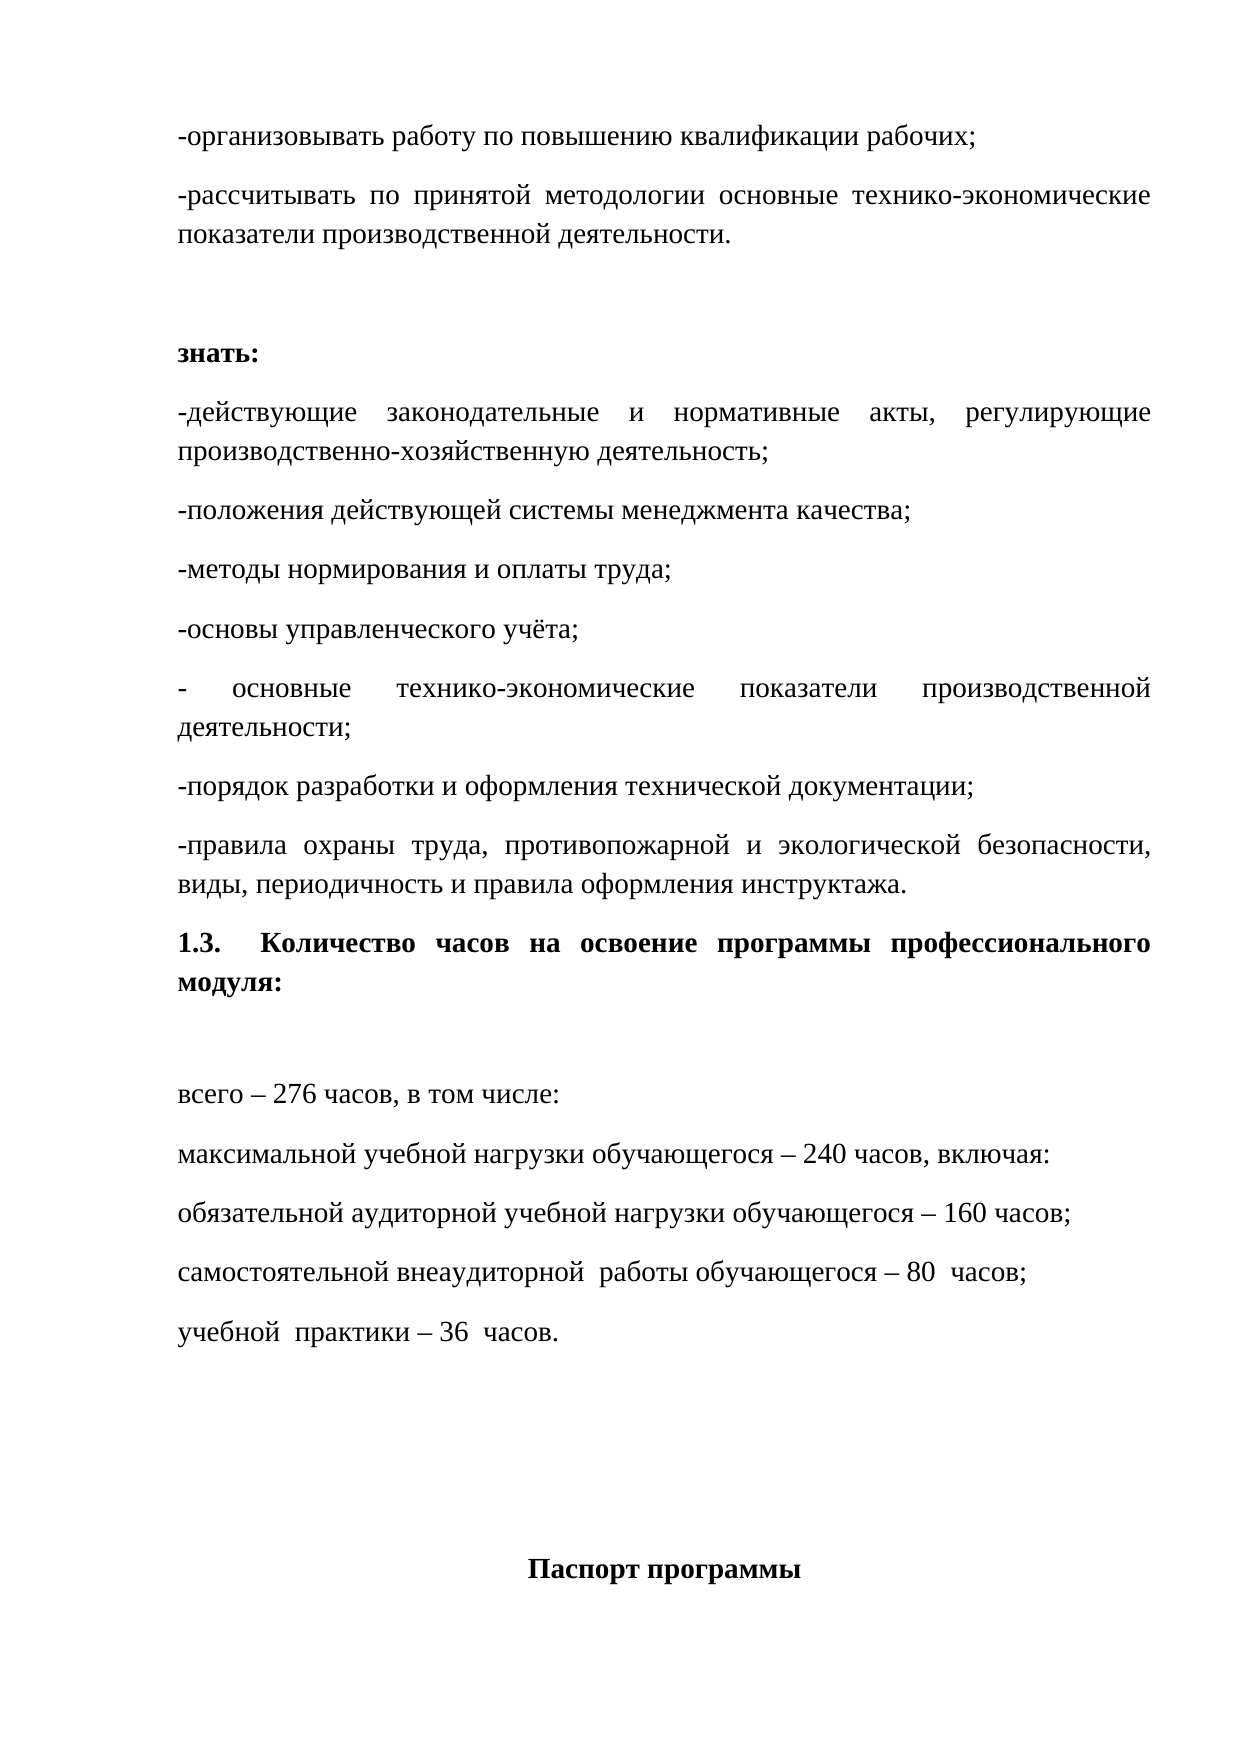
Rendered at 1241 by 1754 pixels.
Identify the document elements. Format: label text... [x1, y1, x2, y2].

text -рассчитывать по принятой методологии основные технико-экономические показатели производственной деятельности. [177, 177, 1152, 249]
text максимальной учебной нагрузки обучающегося – 240 часов, включая: [177, 1136, 1152, 1169]
text учебной практики – 36 часов. [177, 1314, 1152, 1347]
text -основы управленческого учёта; [177, 611, 1152, 644]
text -действующие законодательные и нормативные акты, регулирующие производственно-хозяйственную деятельность; [177, 394, 1152, 466]
text -порядок разработки и оформления технической документации; [177, 768, 1152, 802]
text знать: [177, 335, 1152, 368]
text самостоятельной внеаудиторной работы обучающегося – 80 часов; [177, 1254, 1152, 1288]
text 1.3. Количество часов на освоение программы профессионального модуля: [177, 925, 1152, 997]
text - основные технико-экономические показатели производственной деятельности; [177, 670, 1152, 742]
text -правила охраны труда, противопожарной и экологической безопасности, виды, периодичность и правила оформления инструктажа. [177, 827, 1152, 899]
text -методы нормирования и оплаты труда; [177, 551, 1152, 585]
text всего – 276 часов, в том числе: [177, 1076, 1152, 1110]
text -положения действующей системы менеджмента качества; [177, 492, 1152, 526]
text Паспорт программы [177, 1551, 1152, 1585]
text обязательной аудиторной учебной нагрузки обучающегося – 160 часов; [177, 1195, 1152, 1229]
text -организовывать работу по повышению квалификации рабочих; [177, 118, 1152, 152]
